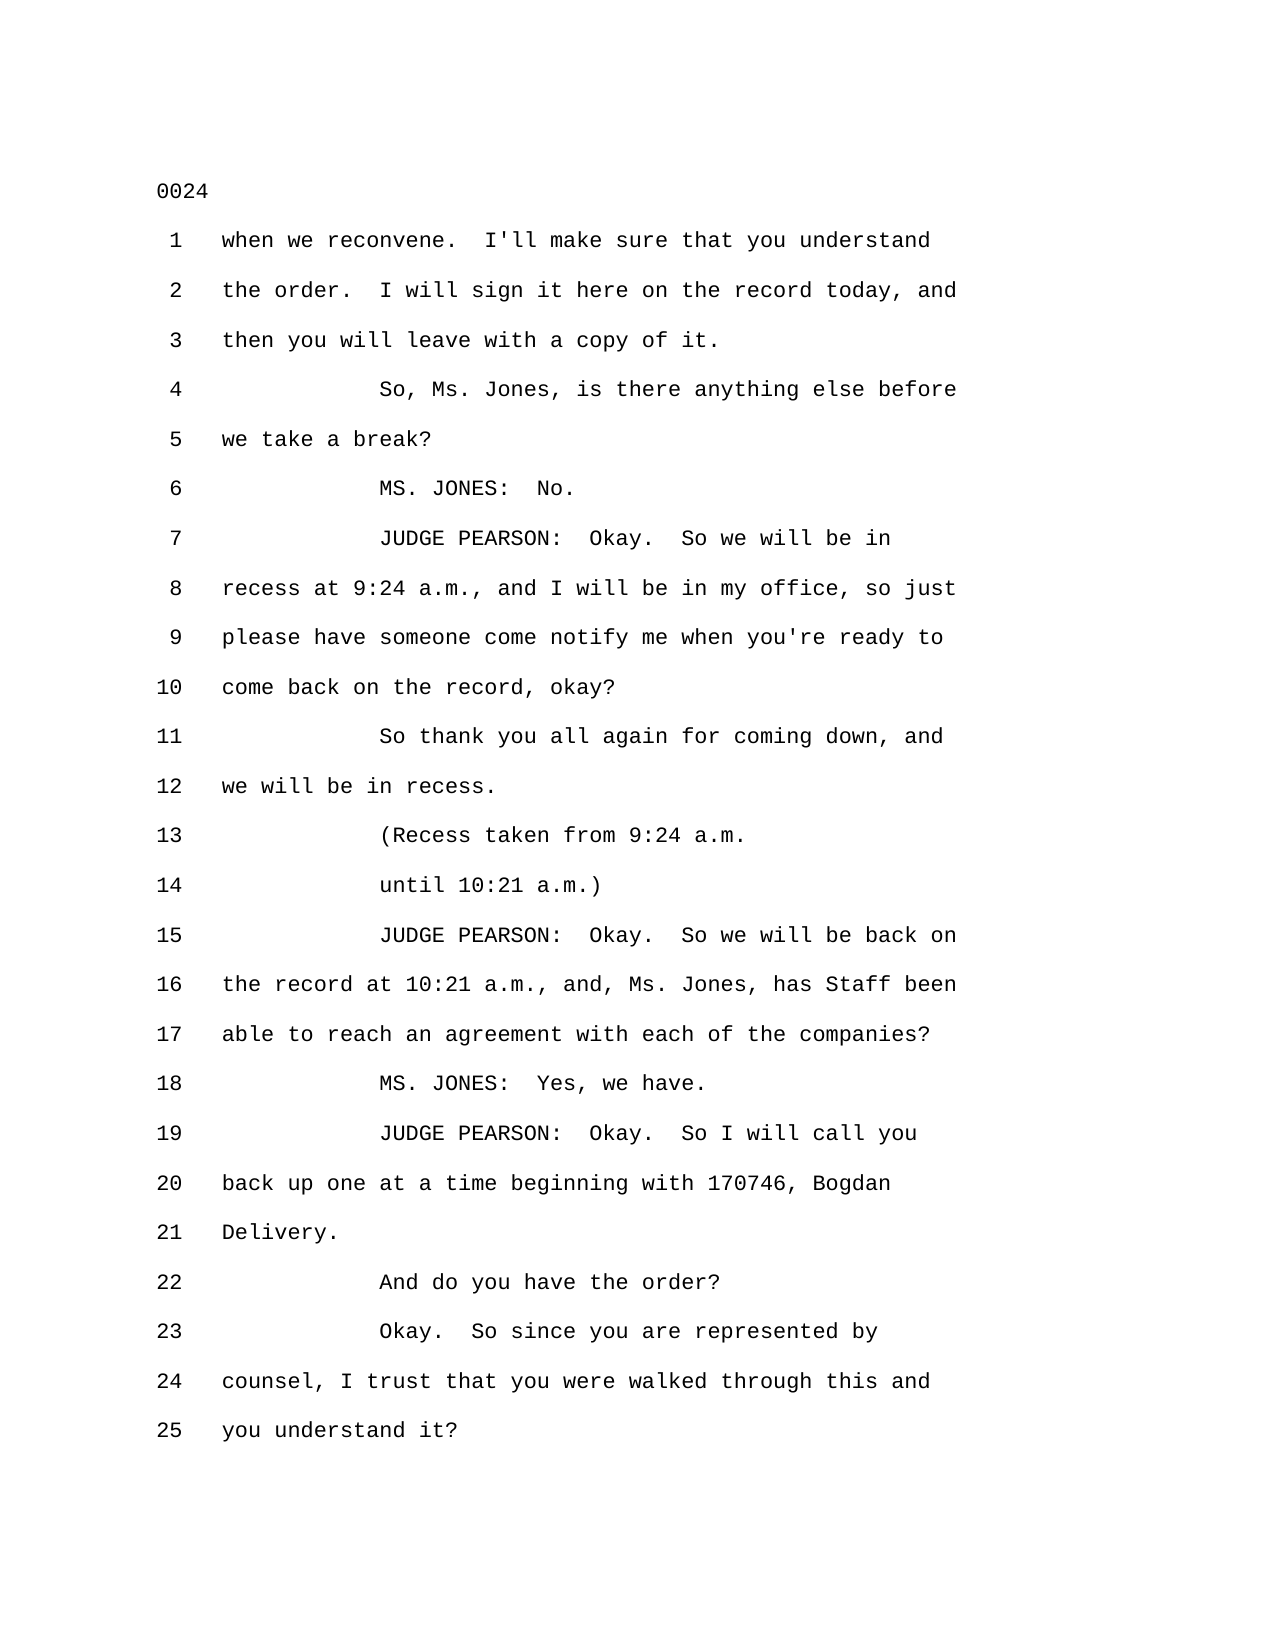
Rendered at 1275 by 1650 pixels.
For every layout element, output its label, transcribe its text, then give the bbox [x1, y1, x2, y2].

text 19 JUDGE PEARSON: Okay. So I will call you [156, 1122, 1119, 1147]
text 20 back up one at a time beginning with 170746, Bogdan [156, 1172, 1119, 1196]
text 15 JUDGE PEARSON: Okay. So we will be back on [156, 924, 1119, 948]
text 11 So thank you all again for coming down, and [156, 725, 1119, 750]
text 8 recess at 9:24 a.m., and I will be in my office, so just [156, 577, 1119, 601]
text 23 Okay. So since you are represented by [156, 1320, 1119, 1345]
text 21 Delivery. [156, 1221, 1119, 1246]
text 16 the record at 10:21 a.m., and, Ms. Jones, has Staff been [156, 973, 1119, 998]
text 7 JUDGE PEARSON: Okay. So we will be in [156, 527, 1119, 552]
text 0024 [156, 180, 1119, 205]
text 1 when we reconvene. I'll make sure that you understand [156, 229, 1119, 254]
text 22 And do you have the order? [156, 1271, 1119, 1296]
text 2 the order. I will sign it here on the record today, and [156, 279, 1119, 304]
text 13 (Recess taken from 9:24 a.m. [156, 824, 1119, 849]
text 14 until 10:21 a.m.) [156, 874, 1119, 899]
text 9 please have someone come notify me when you're ready to [156, 626, 1119, 651]
text 12 we will be in recess. [156, 775, 1119, 800]
text 25 you understand it? [156, 1419, 1119, 1444]
text 5 we take a break? [156, 428, 1119, 453]
text 4 So, Ms. Jones, is there anything else before [156, 378, 1119, 403]
text 24 counsel, I trust that you were walked through this and [156, 1370, 1119, 1395]
text 3 then you will leave with a copy of it. [156, 329, 1119, 353]
text 6 MS. JONES: No. [156, 477, 1119, 502]
text 18 MS. JONES: Yes, we have. [156, 1072, 1119, 1097]
text 10 come back on the record, okay? [156, 676, 1119, 701]
text 17 able to reach an agreement with each of the companies? [156, 1023, 1119, 1048]
